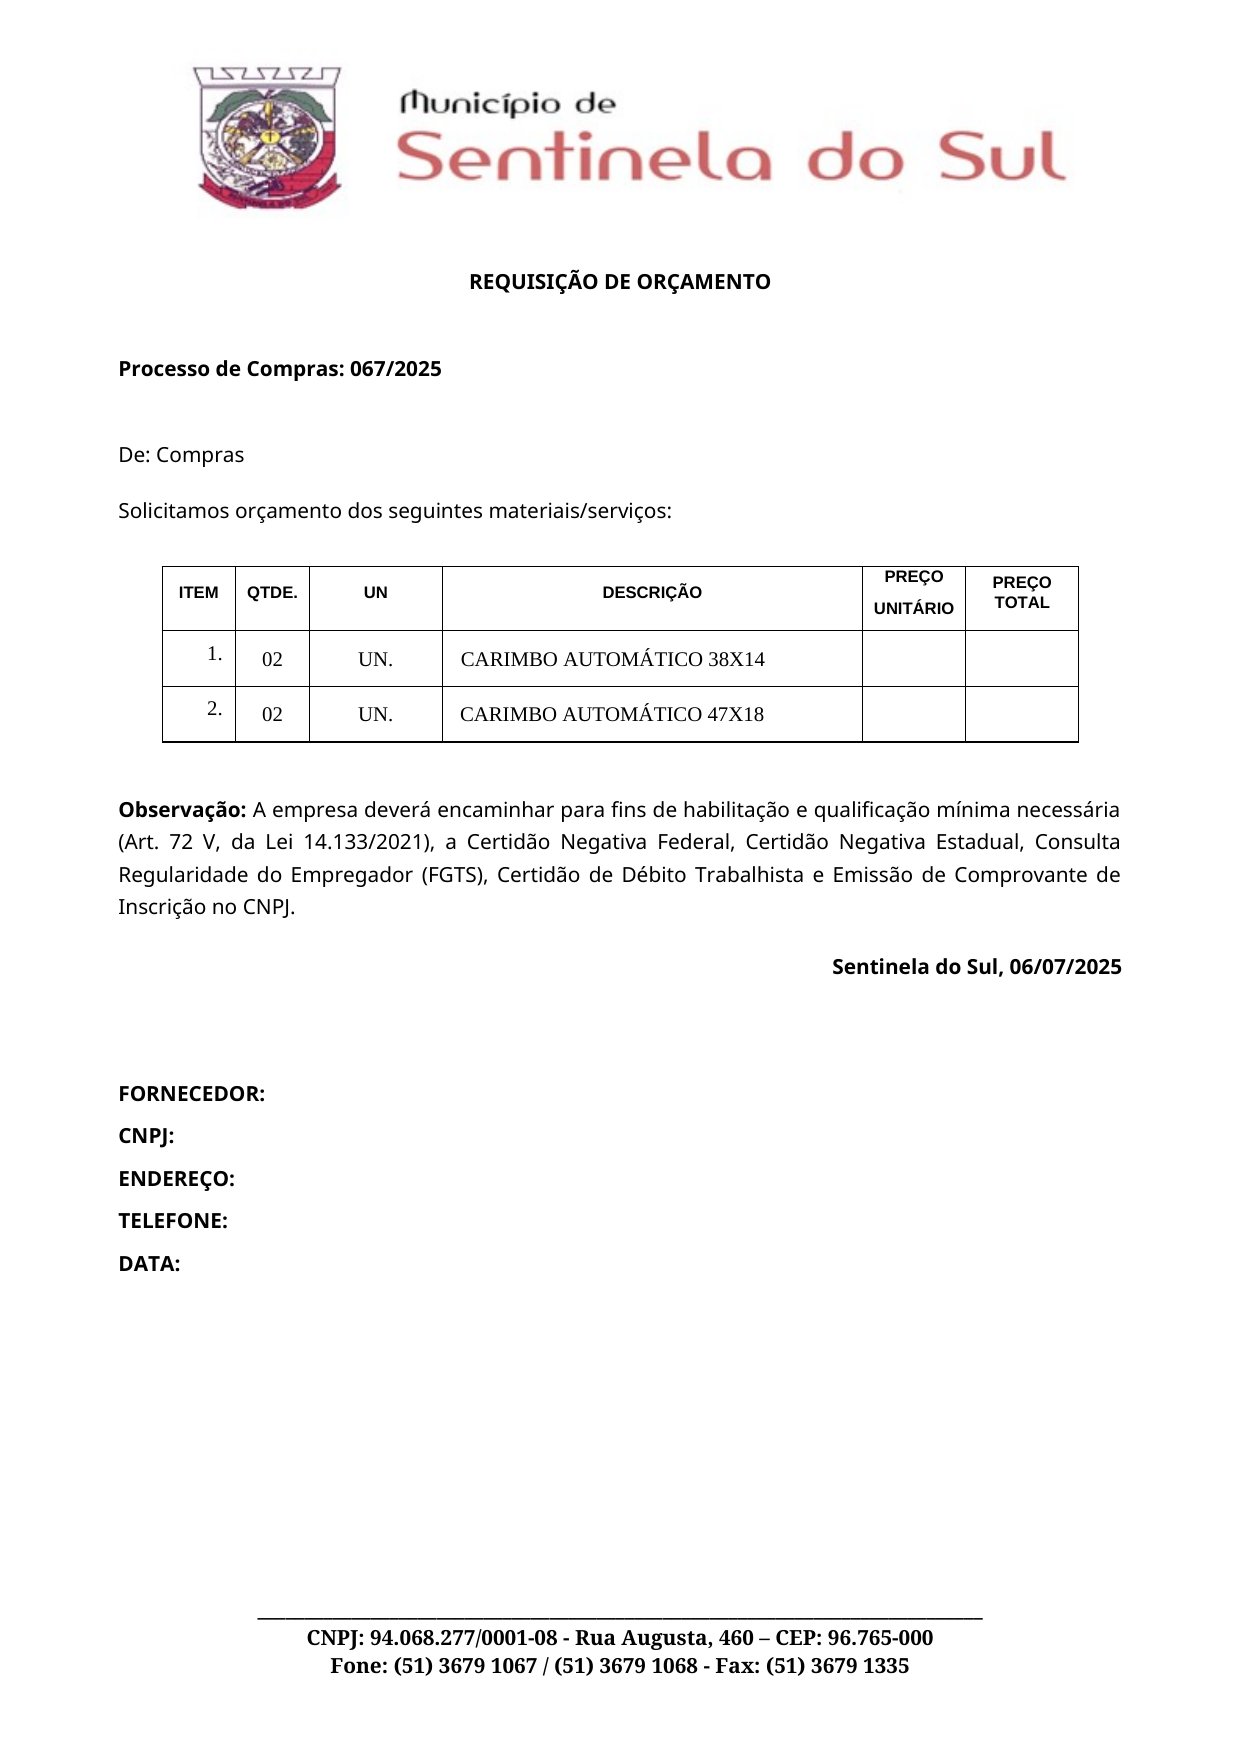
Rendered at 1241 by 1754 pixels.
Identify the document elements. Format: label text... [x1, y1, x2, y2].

table_cell [863, 631, 965, 686]
table_header PREÇO UNITÁRIO [863, 567, 965, 630]
table_cell [163, 687, 235, 741]
subtitle REQUISIÇÃO DE ORÇAMENTO [118, 267, 1122, 296]
table_header QTDE. [236, 567, 309, 630]
table_header DESCRIÇÃO [443, 567, 862, 630]
table_cell CARIMBO AUTOMÁTICO 47X18 [443, 687, 862, 741]
table_header PREÇO TOTAL [966, 567, 1078, 630]
table_cell [443, 631, 862, 686]
table_cell [863, 687, 965, 741]
table_header ITEM [163, 567, 235, 630]
text DATA: [118, 1249, 1122, 1278]
text ENDEREÇO: [118, 1164, 1122, 1192]
table_cell [163, 631, 235, 686]
text Solicitamos orçamento dos seguintes materiais/serviços: [118, 497, 1122, 525]
table_cell UN. [310, 687, 442, 741]
text TELEFONE: [118, 1207, 1122, 1235]
picture [148, 20, 1096, 246]
table_cell [966, 631, 1078, 686]
text FORNECEDOR: [118, 1079, 1122, 1107]
table_cell UN. [310, 631, 442, 686]
text Sentinela do Sul, 06/07/2025 [118, 952, 1122, 981]
text CNPJ: [118, 1121, 1122, 1150]
table_cell 02 [236, 631, 309, 686]
text Processo de Compras: 067/2025 [118, 354, 1122, 383]
table_header UN [310, 567, 442, 630]
subtitle Observação: A empresa deverá encaminhar para fins de habilitação e qualificação mínima necessária (Art. 72 V, da Lei 14.133/2021), a Certidão Negativa Federal, Certidão Negativa Estadual, Consulta Regularidade do Empregador (FGTS), Certidão de Débito Trabalhista e Emissão de Comprovante de Inscrição no CNPJ. [118, 791, 1122, 921]
table_cell [966, 687, 1078, 741]
text De: Compras [118, 440, 1122, 468]
table_cell 02 [236, 687, 309, 741]
